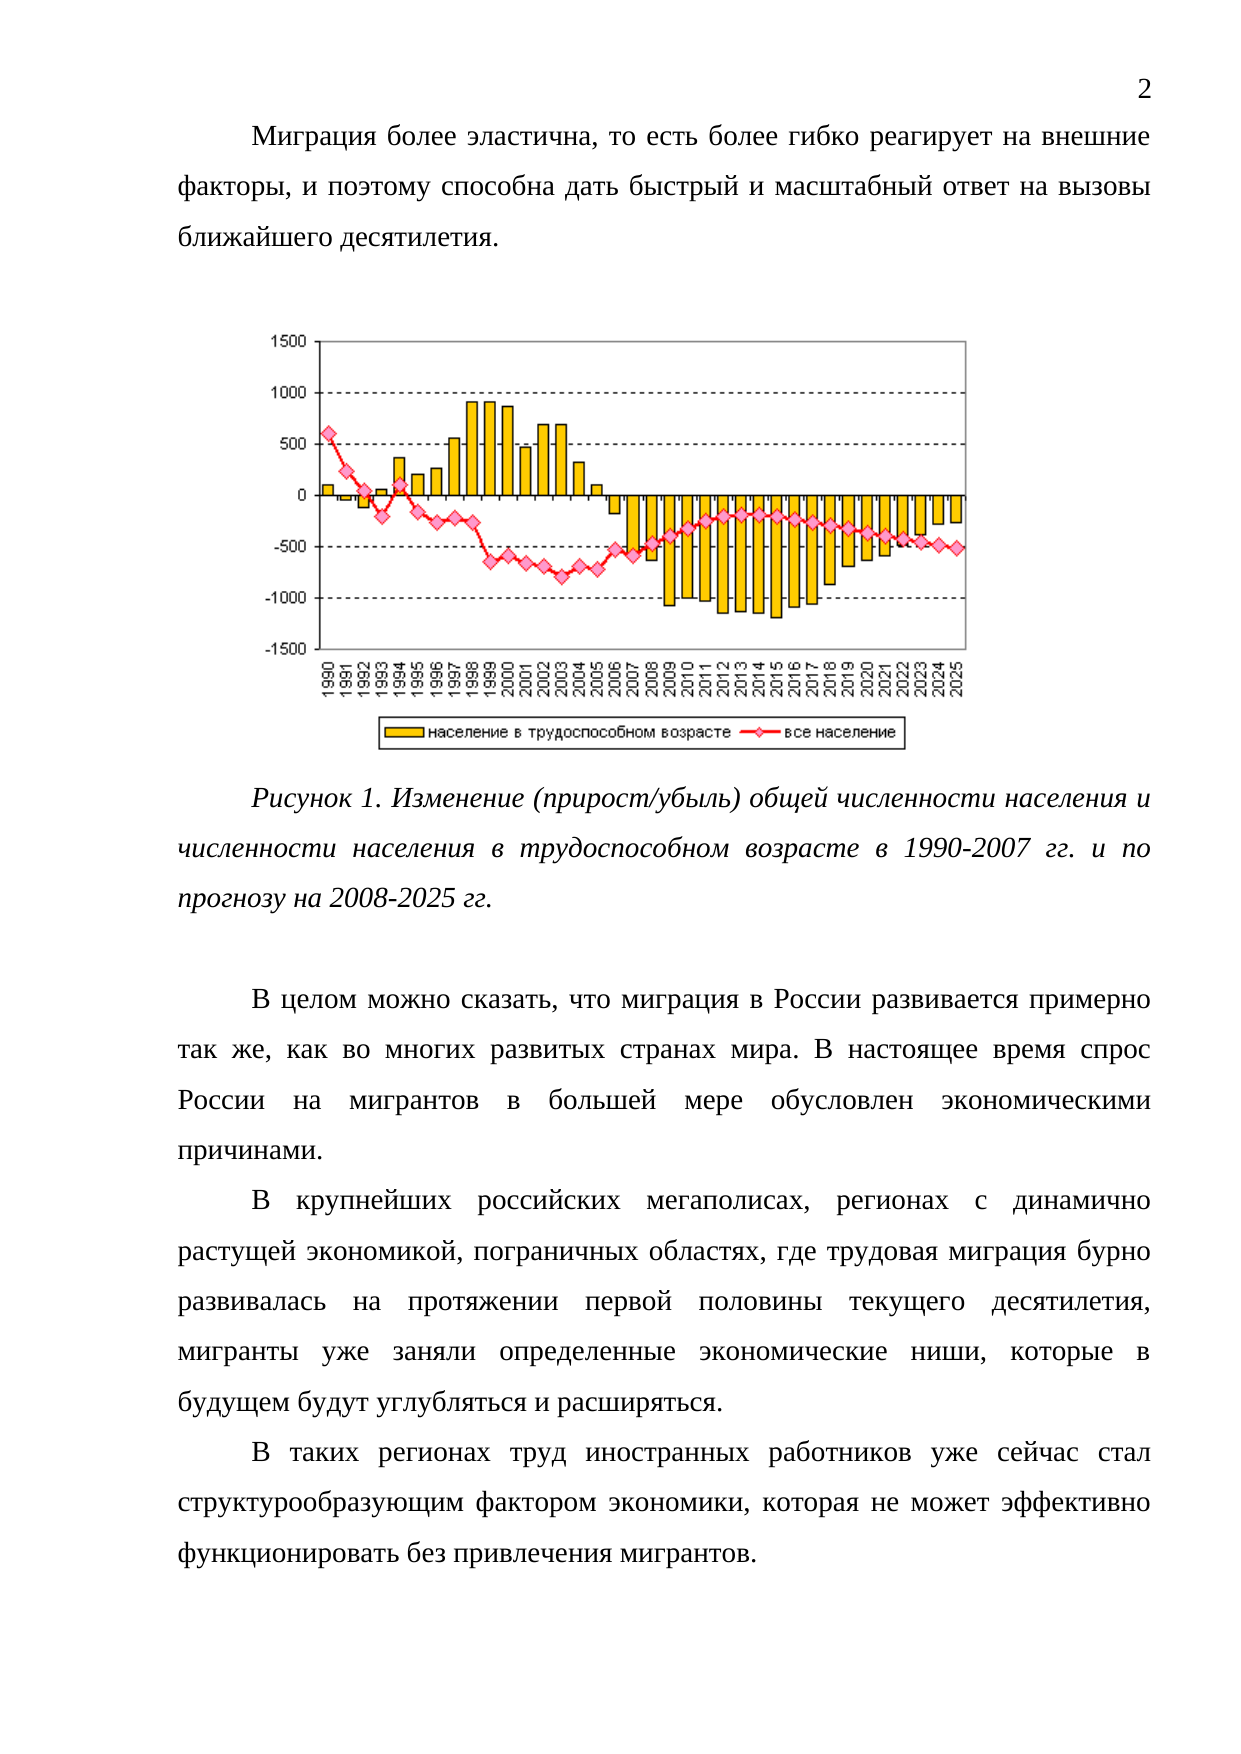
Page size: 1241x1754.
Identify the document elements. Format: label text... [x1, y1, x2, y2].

text В целом можно сказать, что миграция в России развивается примерно так же, как во многих развитых странах мира. В настоящее время спрос России на мигрантов в большей мере обусловлен экономическими причинами. [177, 981, 1152, 1166]
text В крупнейших российских мегаполисах, регионах с динамично растущей экономикой, пограничных областях, где трудовая миграция бурно развивалась на протяжении первой половины текущего десятилетия, мигранты уже заняли определенные экономические ниши, которые в будущем будут углубляться и расширяться. [177, 1182, 1152, 1417]
text Рисунок 1. Изменение (прирост/убыль) общей численности населения и численности населения в трудоспособном возрасте в 1990-2007 гг. и по прогнозу на 2008-2025 гг. [177, 780, 1152, 914]
text В таких регионах труд иностранных работников уже сейчас стал структурообразующим фактором экономики, которая не может эффективно функционировать без привлечения мигрантов. [177, 1434, 1152, 1568]
text Миграция более эластична, то есть более гибко реагирует на внешние факторы, и поэтому способна дать быстрый и масштабный ответ на вызовы ближайшего десятилетия. [177, 118, 1152, 252]
